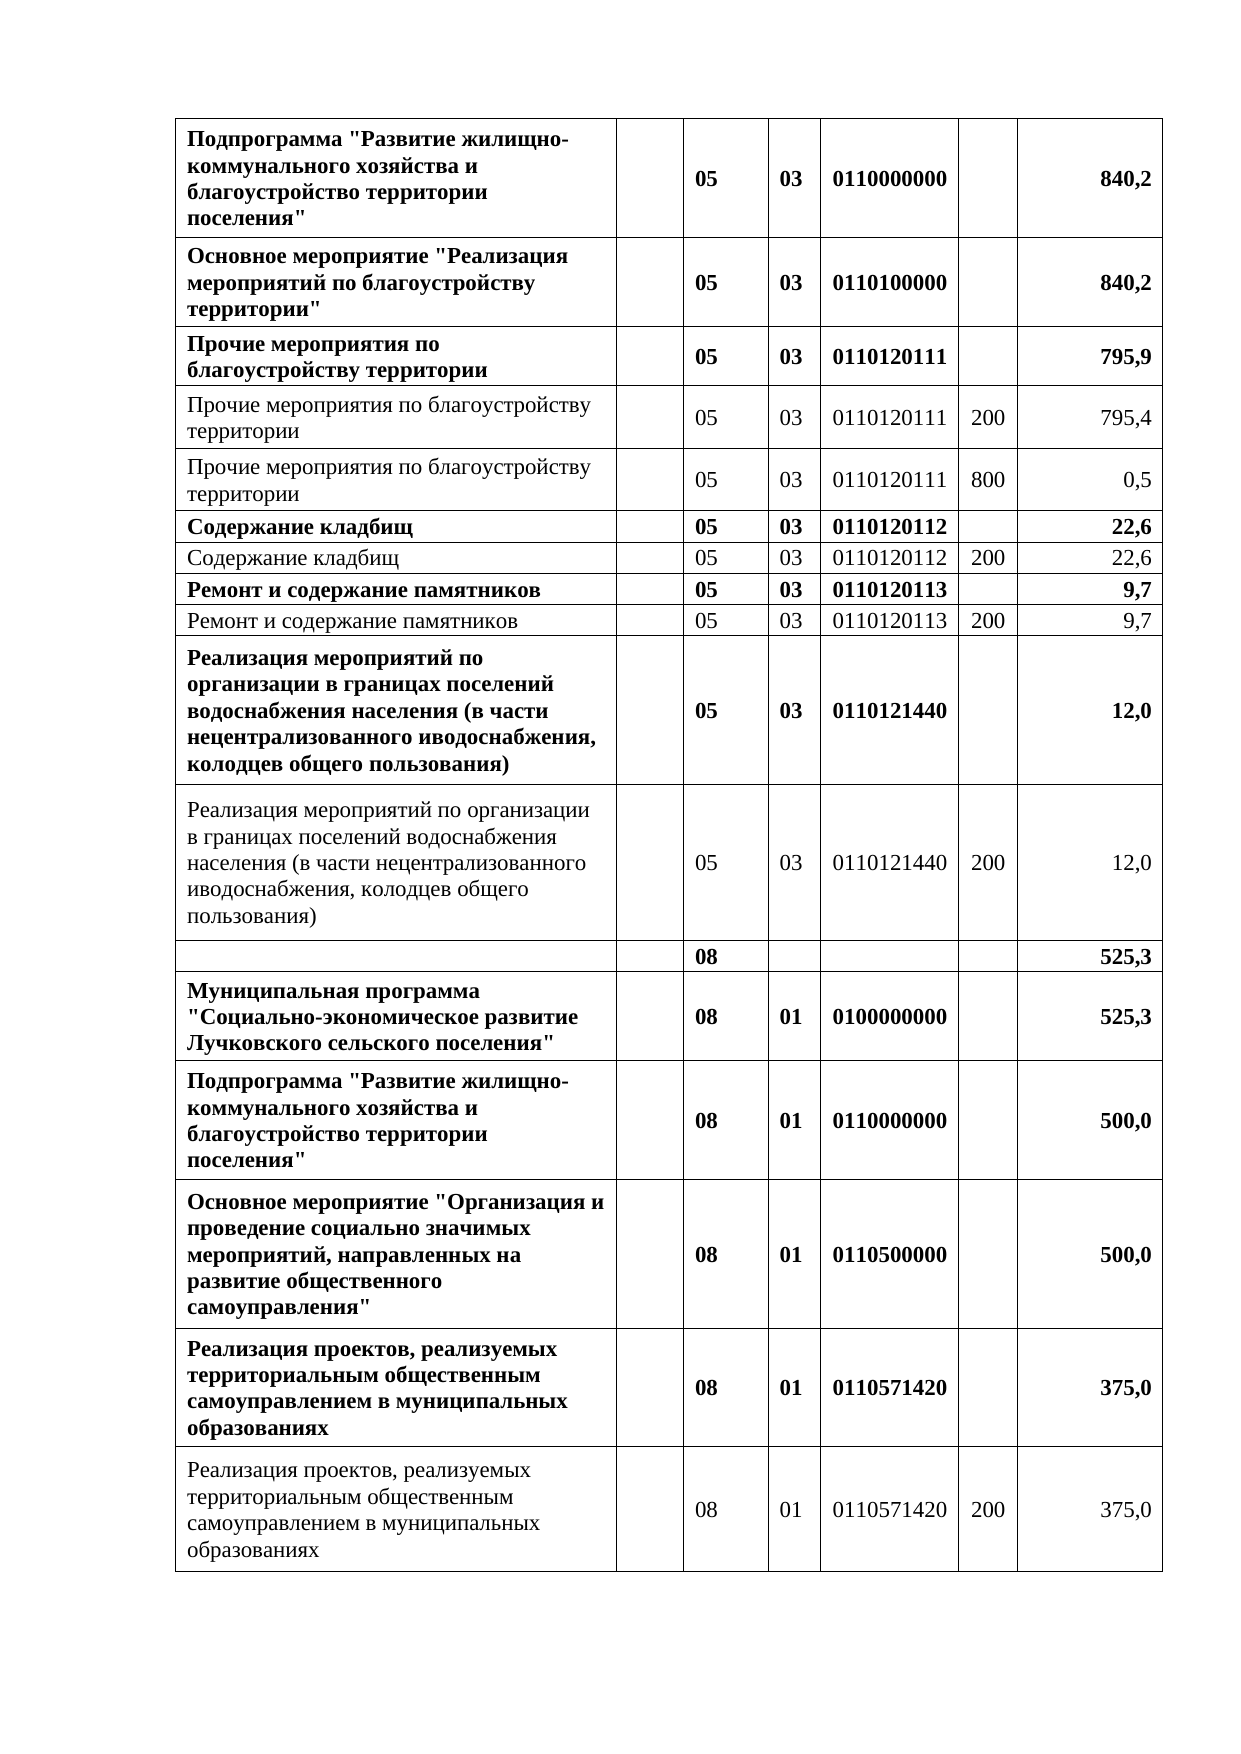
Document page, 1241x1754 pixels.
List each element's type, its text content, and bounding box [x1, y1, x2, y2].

table_cell 01 [769, 1061, 820, 1179]
table_cell 03 [769, 636, 820, 784]
table_cell [617, 543, 683, 573]
table_cell Прочие мероприятия по благоустройству территории [176, 327, 616, 385]
table_cell [821, 941, 958, 971]
table_cell 08 [684, 972, 768, 1060]
table_cell 03 [769, 605, 820, 635]
table_cell 375,0 [1018, 1447, 1162, 1571]
table_cell 05 [684, 238, 768, 326]
table_cell [959, 941, 1017, 971]
table_cell 200 [959, 785, 1017, 940]
table_cell 03 [769, 327, 820, 385]
table_cell [617, 327, 683, 385]
table_cell 01 [769, 972, 820, 1060]
table_cell 12,0 [1018, 636, 1162, 784]
table_cell [617, 238, 683, 326]
table_cell [617, 1061, 683, 1179]
table_cell 03 [769, 386, 820, 448]
table_cell Реализация проектов, реализуемых территориальным общественным самоуправлением в муниципальных образованиях [176, 1447, 616, 1571]
table_cell 01 [769, 1180, 820, 1327]
table_cell 03 [769, 449, 820, 510]
table_cell 500,0 [1018, 1061, 1162, 1179]
table_cell Подпрограмма "Развитие жилищно-коммунального хозяйства и благоустройство территории поселения" [176, 1061, 616, 1179]
table_cell 200 [959, 386, 1017, 448]
table_cell [959, 327, 1017, 385]
table_cell 200 [959, 605, 1017, 635]
table_cell 05 [684, 511, 768, 542]
table_cell 01 [769, 1329, 820, 1446]
table_cell Основное мероприятие "Реализация мероприятий по благоустройству территории" [176, 238, 616, 326]
table_cell 03 [769, 238, 820, 326]
table_cell 525,3 [1018, 972, 1162, 1060]
table_cell 0,5 [1018, 449, 1162, 510]
table_cell 0110571420 [821, 1447, 958, 1571]
table_cell 0110120113 [821, 574, 958, 604]
table_cell Реализация мероприятий по организации в границах поселений водоснабжения населения (в части нецентрализованного иводоснабжения, колодцев общего пользования) [176, 785, 616, 940]
table_cell [959, 511, 1017, 542]
table_cell 840,2 [1018, 119, 1162, 237]
table_cell 03 [769, 119, 820, 237]
table_cell Подпрограмма "Развитие жилищно-коммунального хозяйства и благоустройство территории поселения" [176, 119, 616, 237]
table_cell [617, 972, 683, 1060]
table_cell [617, 386, 683, 448]
table_cell 795,4 [1018, 386, 1162, 448]
table_cell 200 [959, 1447, 1017, 1571]
table_cell 800 [959, 449, 1017, 510]
table_cell [769, 941, 820, 971]
table_cell 05 [684, 605, 768, 635]
table_cell 0110121440 [821, 785, 958, 940]
table_cell 0110500000 [821, 1180, 958, 1327]
table_cell [959, 574, 1017, 604]
table_cell [959, 1180, 1017, 1327]
table_cell 05 [684, 386, 768, 448]
table_cell 03 [769, 543, 820, 573]
table_cell 08 [684, 1061, 768, 1179]
table_cell 0110120112 [821, 511, 958, 542]
table_cell Муниципальная программа "Социально-экономическое развитие Лучковского сельского поселения" [176, 972, 616, 1060]
table_cell 05 [684, 449, 768, 510]
table_cell Ремонт и содержание памятников [176, 605, 616, 635]
table_cell 05 [684, 574, 768, 604]
table_cell 0110100000 [821, 238, 958, 326]
table_cell 9,7 [1018, 605, 1162, 635]
table_cell 0110120112 [821, 543, 958, 573]
table_cell [959, 119, 1017, 237]
table_cell [617, 449, 683, 510]
table_cell Прочие мероприятия по благоустройству территории [176, 386, 616, 448]
table_cell [959, 1061, 1017, 1179]
table_cell 05 [684, 636, 768, 784]
table_cell 0110000000 [821, 1061, 958, 1179]
table_cell [959, 238, 1017, 326]
table_cell 0110120111 [821, 449, 958, 510]
table_cell 01 [769, 1447, 820, 1571]
table_cell 12,0 [1018, 785, 1162, 940]
table_cell 05 [684, 543, 768, 573]
table_cell 08 [684, 1447, 768, 1571]
table_cell [959, 636, 1017, 784]
table_cell 0100000000 [821, 972, 958, 1060]
table_cell 08 [684, 1329, 768, 1446]
table_cell 500,0 [1018, 1180, 1162, 1327]
table_cell 0110571420 [821, 1329, 958, 1446]
table_cell 795,9 [1018, 327, 1162, 385]
table_cell 840,2 [1018, 238, 1162, 326]
table_cell [617, 119, 683, 237]
table_cell 0110121440 [821, 636, 958, 784]
table_cell 9,7 [1018, 574, 1162, 604]
table_cell 22,6 [1018, 543, 1162, 573]
table_cell [617, 636, 683, 784]
table_cell [617, 574, 683, 604]
table_cell 03 [769, 574, 820, 604]
table_cell 200 [959, 543, 1017, 573]
table_cell Ремонт и содержание памятников [176, 574, 616, 604]
table_cell 375,0 [1018, 1329, 1162, 1446]
table_cell Содержание кладбищ [176, 543, 616, 573]
table_cell 03 [769, 785, 820, 940]
table_cell [617, 941, 683, 971]
table_cell [617, 1180, 683, 1327]
table_cell 08 [684, 1180, 768, 1327]
table_cell Содержание кладбищ [176, 511, 616, 542]
table_cell 05 [684, 119, 768, 237]
table_cell 0110120113 [821, 605, 958, 635]
table_cell 22,6 [1018, 511, 1162, 542]
table_cell [176, 941, 616, 971]
table_cell 525,3 [1018, 941, 1162, 971]
table_cell [617, 1329, 683, 1446]
table_cell 08 [684, 941, 768, 971]
table_cell Основное мероприятие "Организация и проведение социально значимых мероприятий, направленных на развитие общественного самоуправления" [176, 1180, 616, 1327]
table_cell 0110000000 [821, 119, 958, 237]
table_cell Реализация проектов, реализуемых территориальным общественным самоуправлением в муниципальных образованиях [176, 1329, 616, 1446]
table_cell [617, 605, 683, 635]
table_cell 03 [769, 511, 820, 542]
table_cell [617, 511, 683, 542]
table_cell [617, 1447, 683, 1571]
table_cell 05 [684, 327, 768, 385]
table_cell Реализация мероприятий по организации в границах поселений водоснабжения населения (в части нецентрализованного иводоснабжения, колодцев общего пользования) [176, 636, 616, 784]
table_cell Прочие мероприятия по благоустройству территории [176, 449, 616, 510]
table_cell [617, 785, 683, 940]
table_cell [959, 972, 1017, 1060]
table_cell 0110120111 [821, 386, 958, 448]
table_cell 0110120111 [821, 327, 958, 385]
table_cell 05 [684, 785, 768, 940]
table_cell [959, 1329, 1017, 1446]
